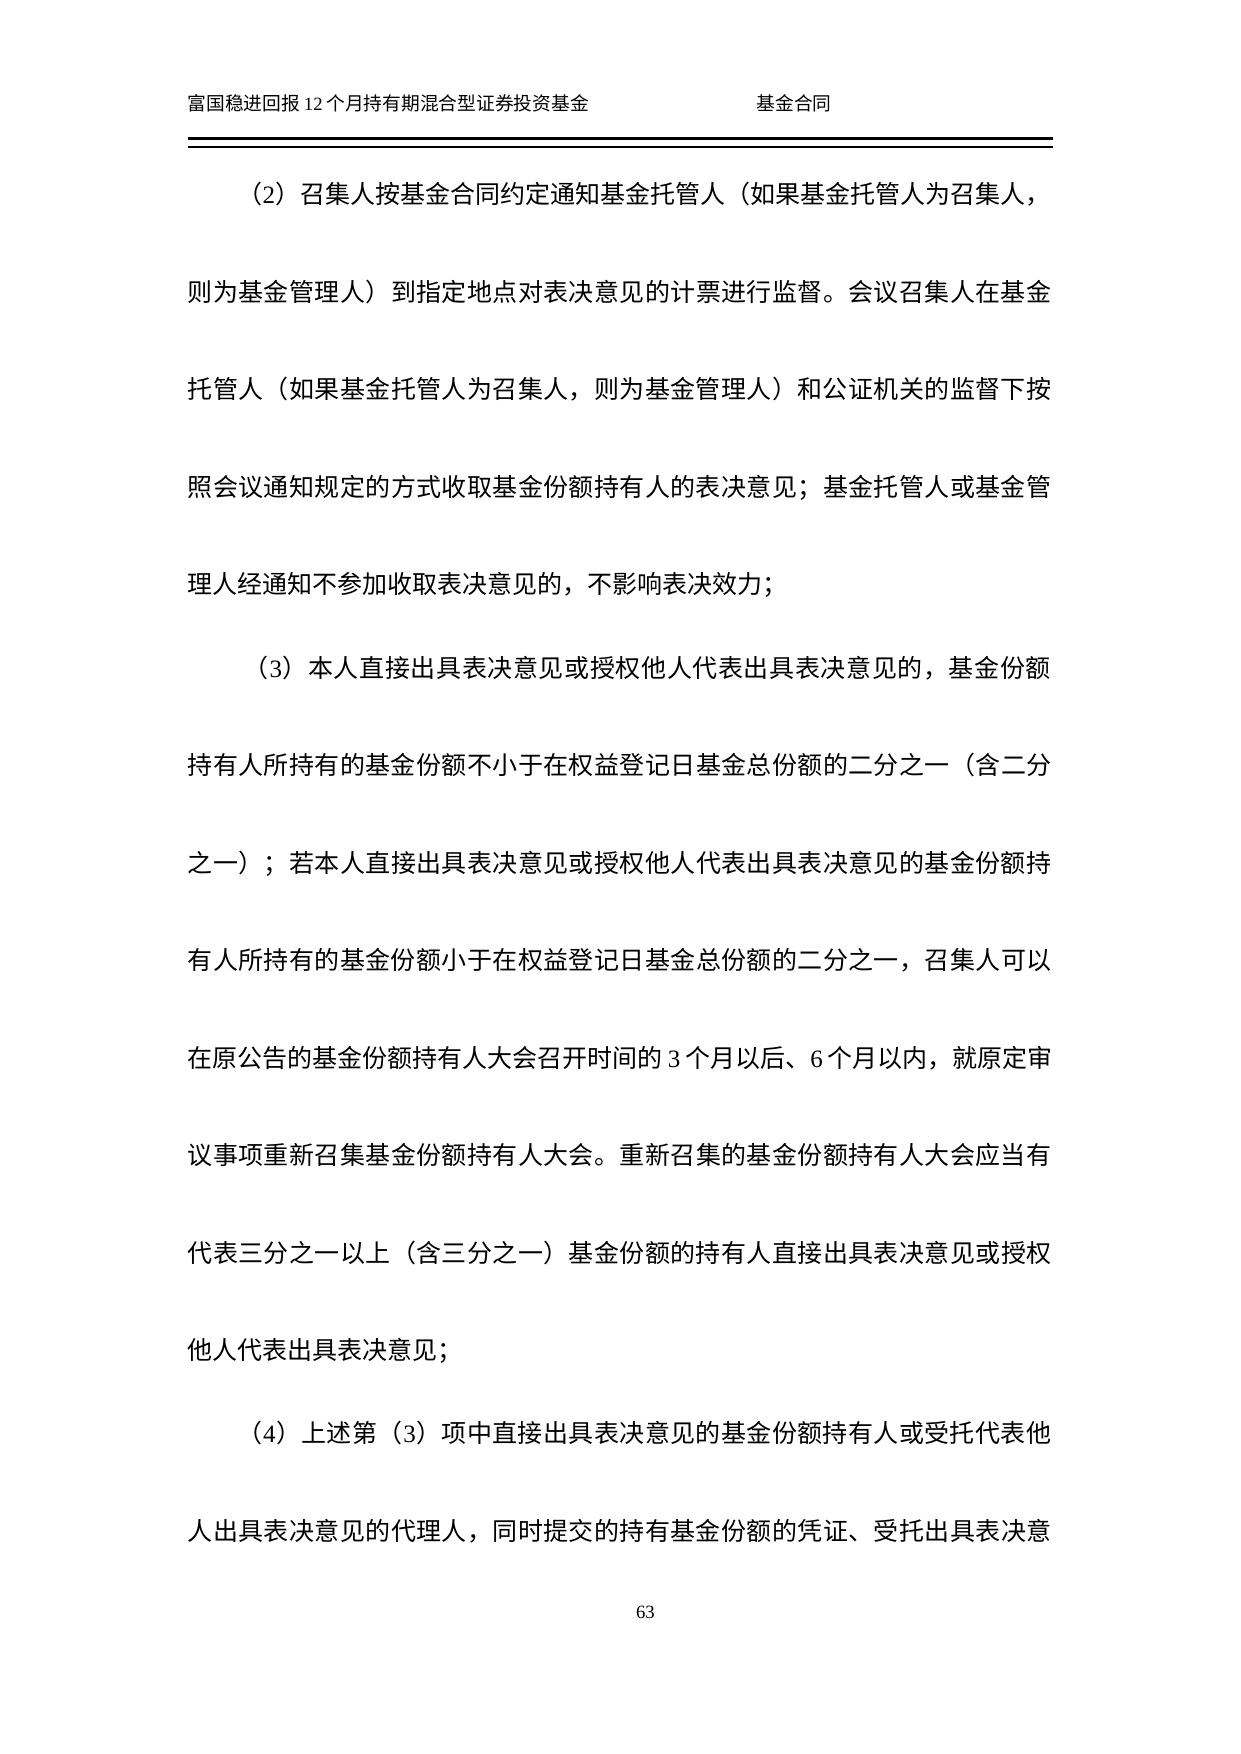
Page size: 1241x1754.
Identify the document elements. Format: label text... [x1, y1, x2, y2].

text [187, 1399, 1053, 1562]
text （3）本人直接出具表决意见或授权他人代表出具表决意见的，基金份额持有人所持有的基金份额不小于在权益登记日基金总份额的二分之一（含二分之一）；若本人直接出具表决意见或授权他人代表出具表决意见的基金份额持有人所持有的基金份额小于在权益登记日基金总份额的二分之一，召集人可以在原公告的基金份额持有人大会召开时间的3个月以后、6个月以内，就原定审议事项重新召集基金份额持有人大会。重新召集的基金份额持有人大会应当有代表三分之一以上（含三分之一）基金份额的持有人直接出具表决意见或授权他人代表出具表决意见； [187, 634, 1053, 1381]
text （2）召集人按基金合同约定通知基金托管人（如果基金托管人为召集人，则为基金管理人）到指定地点对表决意见的计票进行监督。会议召集人在基金托管人（如果基金托管人为召集人，则为基金管理人）和公证机关的监督下按照会议通知规定的方式收取基金份额持有人的表决意见；基金托管人或基金管理人经通知不参加收取表决意见的，不影响表决效力； [187, 161, 1053, 616]
